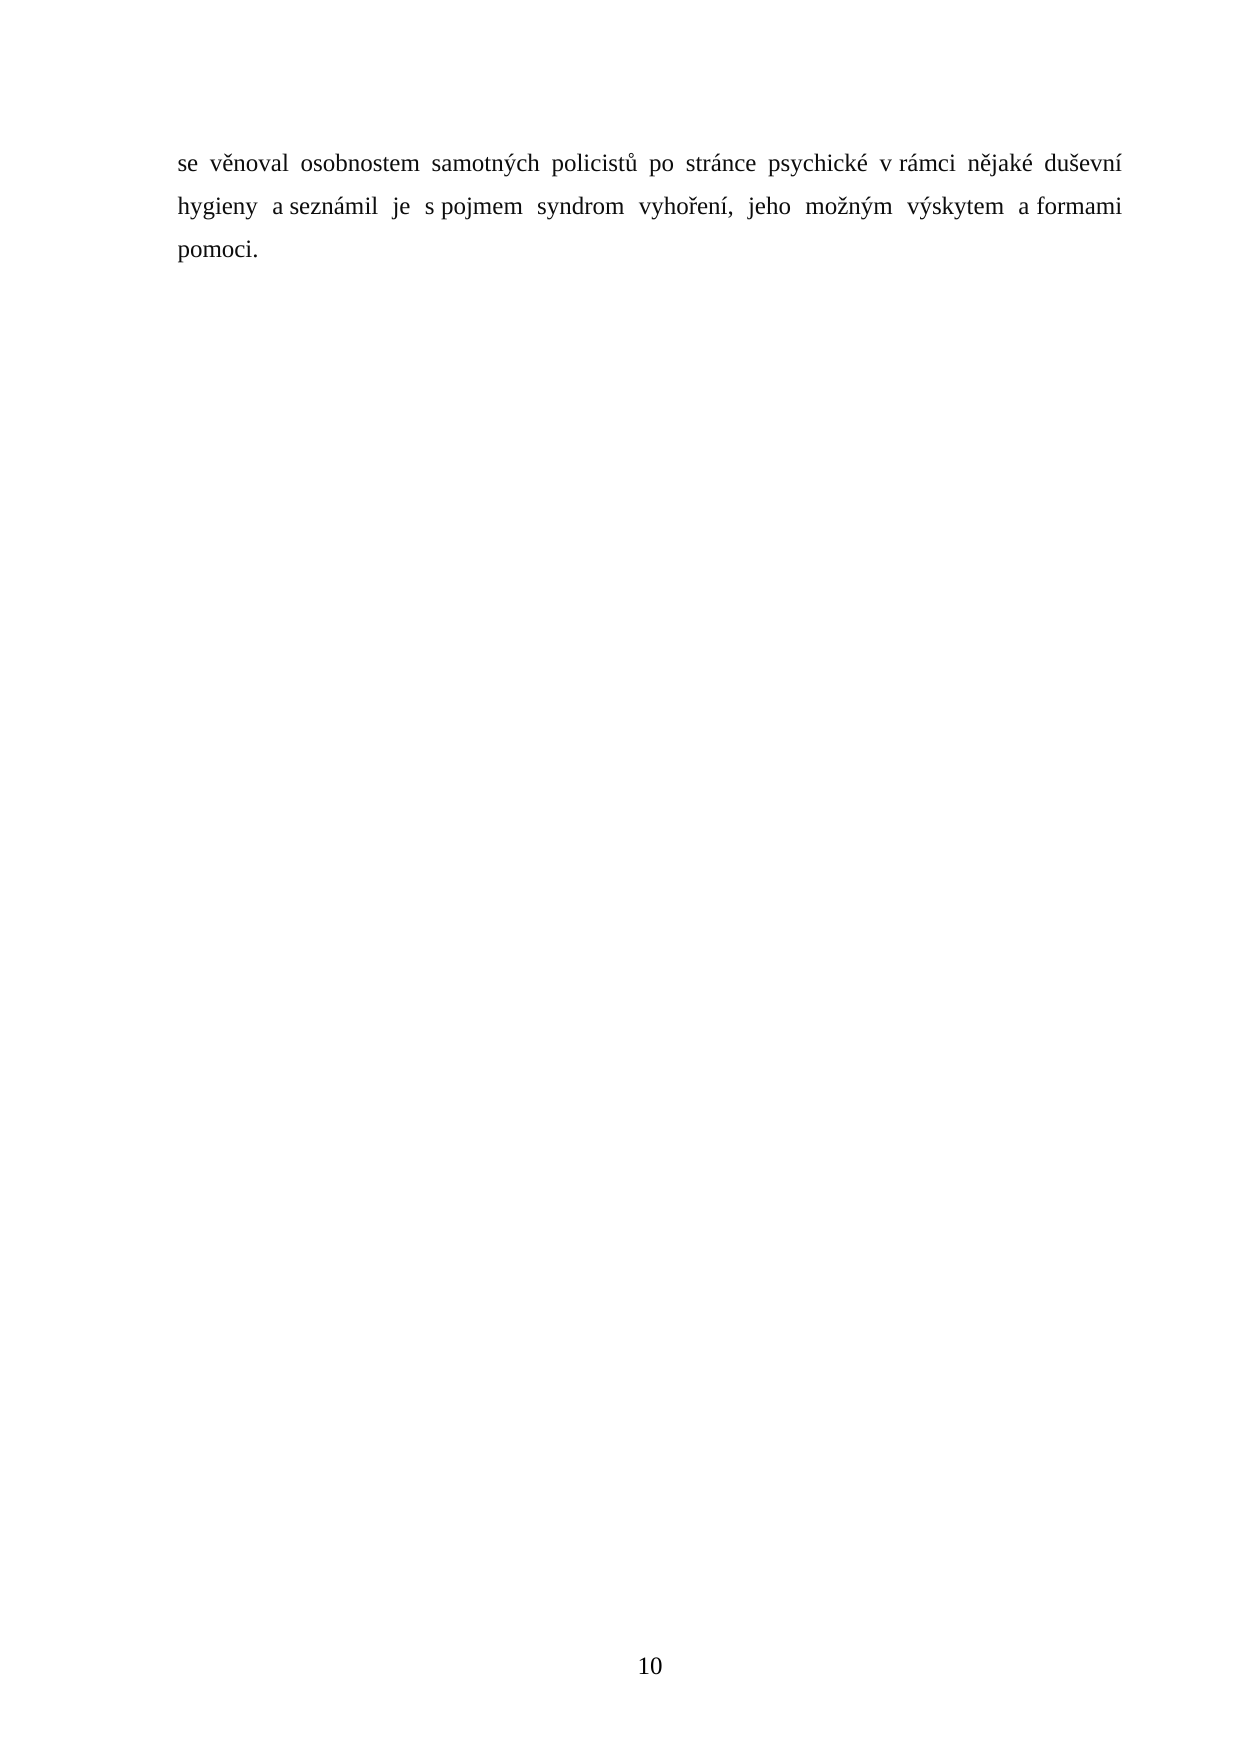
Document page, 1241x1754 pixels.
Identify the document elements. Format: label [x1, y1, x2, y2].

text [177, 148, 1122, 263]
